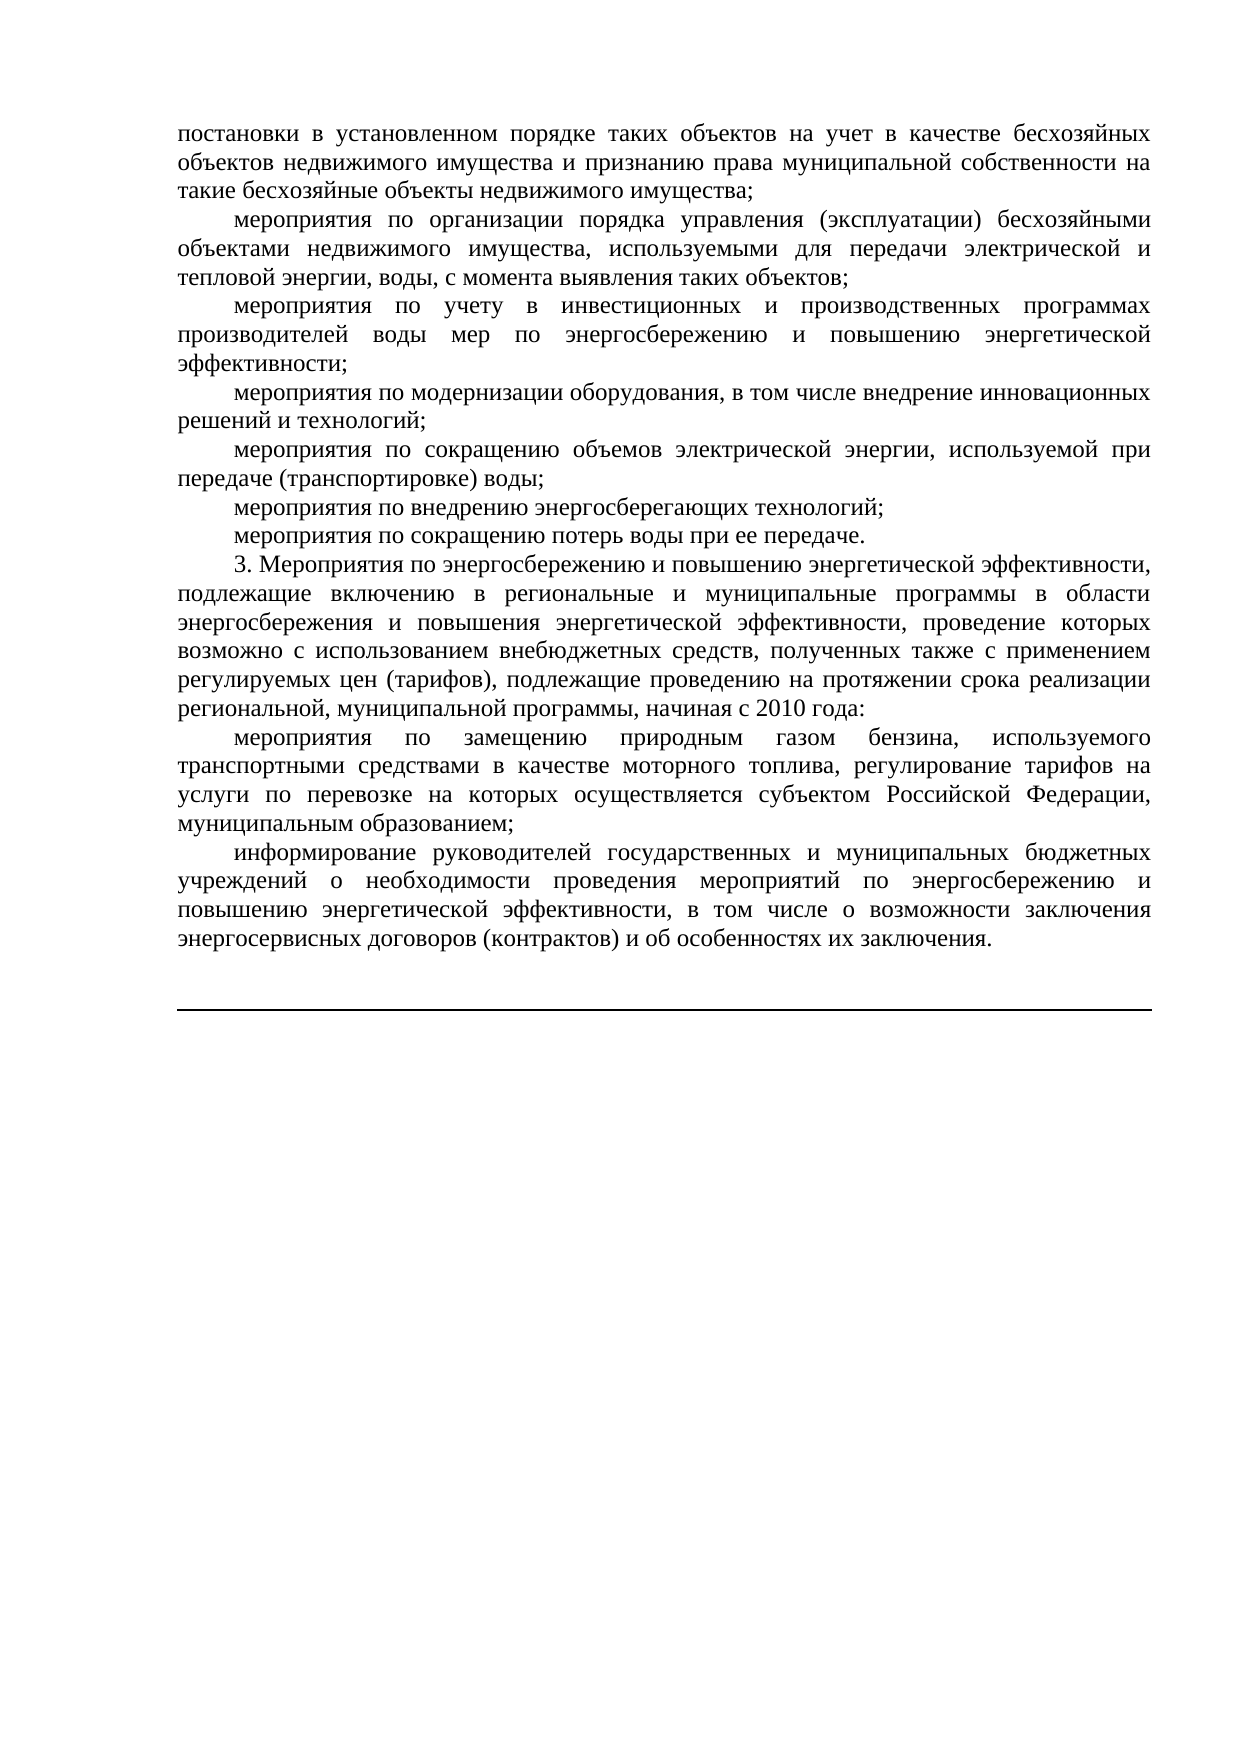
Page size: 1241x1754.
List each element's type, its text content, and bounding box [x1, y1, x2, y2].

text мероприятия по сокращению потерь воды при ее передаче. [177, 521, 1152, 549]
text информирование руководителей государственных и муниципальных бюджетных учреждений о необходимости проведения мероприятий по энергосбережению и повышению энергетической эффективности, в том числе о возможности заключения энергосервисных договоров (контрактов) и об особенностях их заключения. [177, 837, 1152, 952]
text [177, 118, 1152, 204]
text мероприятия по замещению природным газом бензина, используемого транспортными средствами в качестве моторного топлива, регулирование тарифов на услуги по перевозке на которых осуществляется субъектом Российской Федерации, муниципальным образованием; [177, 722, 1152, 837]
text мероприятия по учету в инвестиционных и производственных программах производителей воды мер по энергосбережению и повышению энергетической эффективности; [177, 291, 1152, 377]
text мероприятия по сокращению объемов электрической энергии, используемой при передаче (транспортировке) воды; [177, 434, 1152, 492]
text 3. Мероприятия по энергосбережению и повышению энергетической эффективности, подлежащие включению в региональные и муниципальные программы в области энергосбережения и повышения энергетической эффективности, проведение которых возможно с использованием внебюджетных средств, полученных также с применением регулируемых цен (тарифов), подлежащие проведению на протяжении срока реализации региональной, муниципальной программы, начиная с 2010 года: [177, 549, 1152, 722]
text мероприятия по организации порядка управления (эксплуатации) бесхозяйными объектами недвижимого имущества, используемыми для передачи электрической и тепловой энергии, воды, с момента выявления таких объектов; [177, 204, 1152, 291]
text мероприятия по внедрению энергосберегающих технологий; [177, 492, 1152, 521]
text мероприятия по модернизации оборудования, в том числе внедрение инновационных решений и технологий; [177, 377, 1152, 434]
